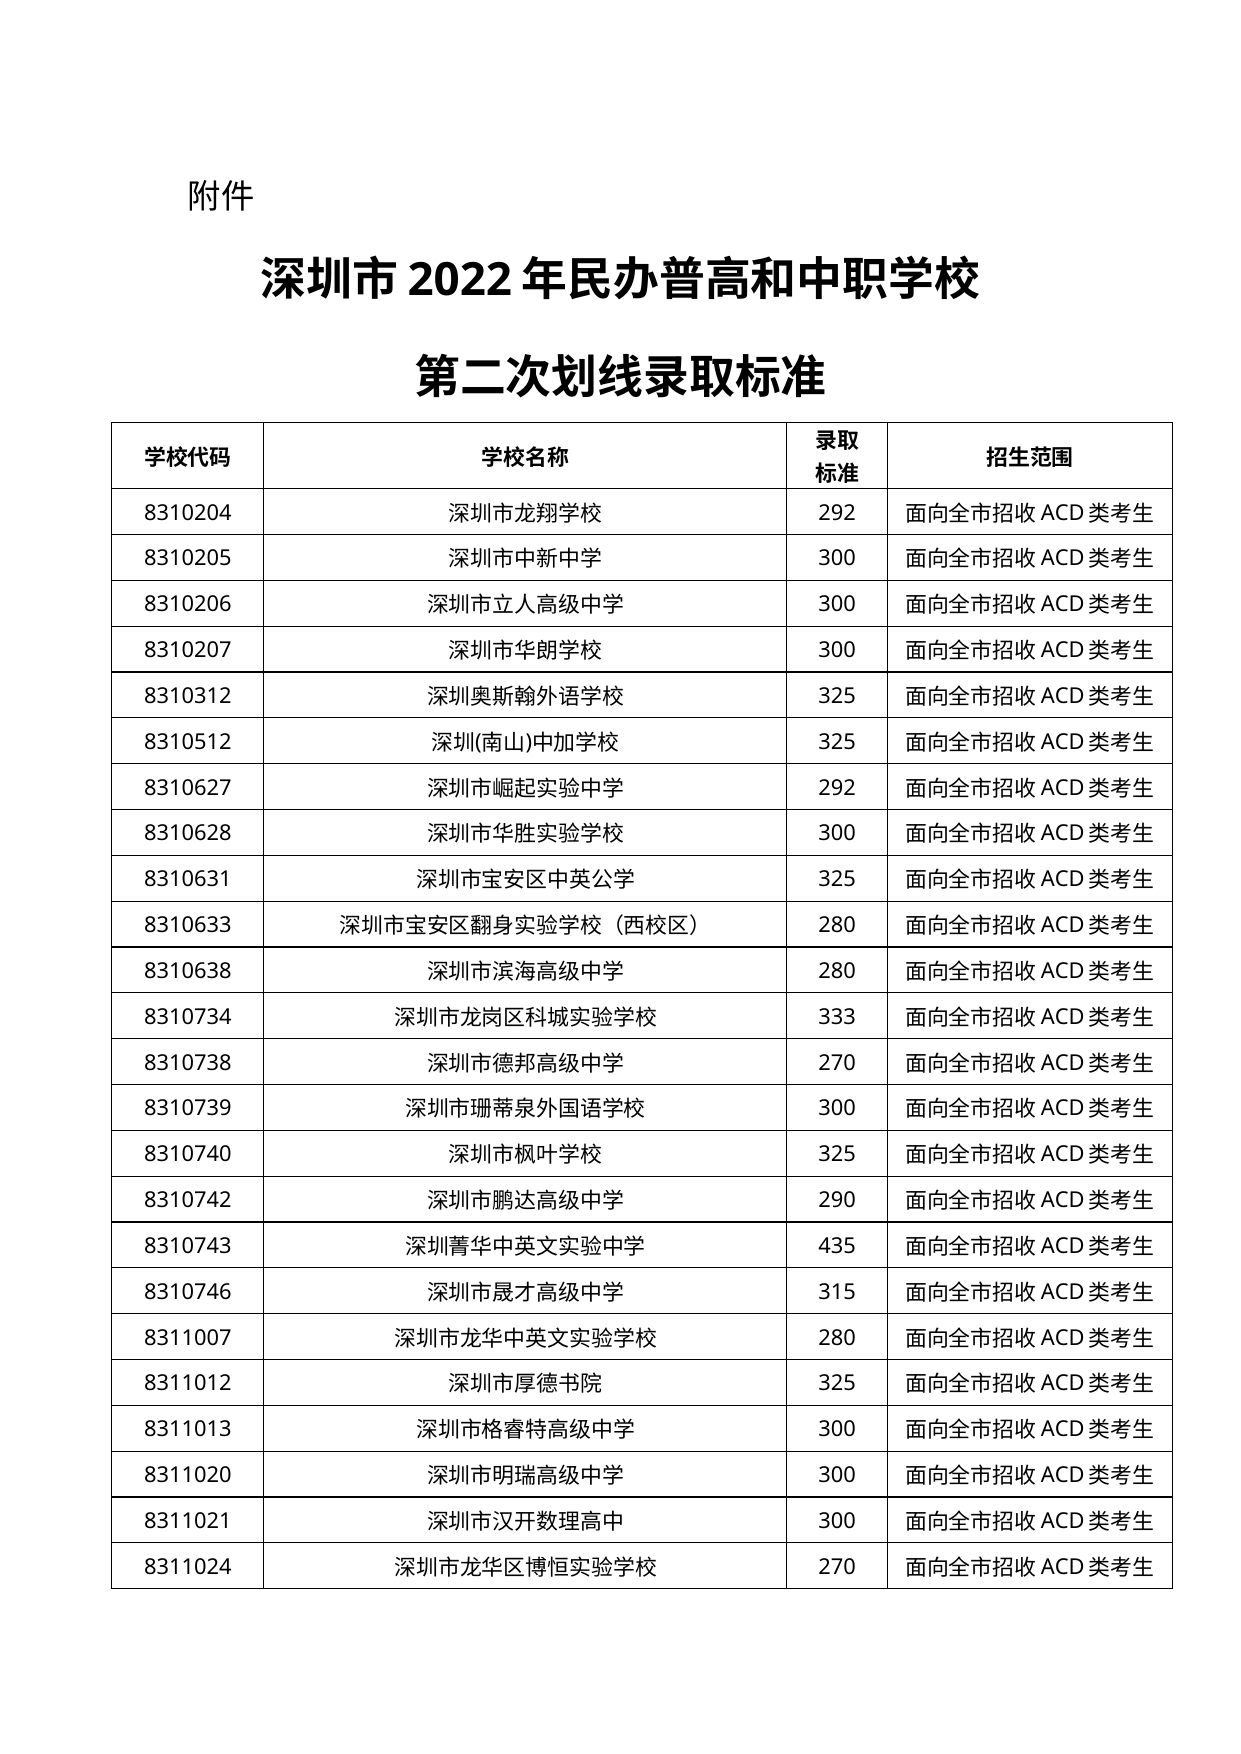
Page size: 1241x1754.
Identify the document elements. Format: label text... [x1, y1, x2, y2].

table_cell 8310206 [112, 581, 263, 626]
table_cell 深圳市珊蒂泉外国语学校 [264, 1085, 786, 1130]
table_cell 8311021 [112, 1498, 263, 1542]
table_cell 8310512 [112, 718, 263, 763]
table_cell 300 [787, 581, 887, 626]
table_cell 深圳市立人高级中学 [264, 581, 786, 626]
table_cell 325 [787, 1360, 887, 1405]
table_cell 300 [787, 1452, 887, 1496]
table_cell 8311012 [112, 1360, 263, 1405]
text 附件 [187, 162, 1053, 227]
table_cell 300 [787, 810, 887, 855]
table_cell 面向全市招收ACD类考生 [888, 1177, 1172, 1221]
table_cell 8310204 [112, 489, 263, 534]
table_cell 8311007 [112, 1314, 263, 1359]
table_cell 8310638 [112, 948, 263, 992]
table_cell 深圳市宝安区中英公学 [264, 856, 786, 901]
table_cell 面向全市招收ACD类考生 [888, 673, 1172, 717]
table_cell 深圳市中新中学 [264, 535, 786, 580]
text 第二次划线录取标准 [187, 324, 1053, 422]
table_cell 300 [787, 627, 887, 671]
table_cell 深圳市明瑞高级中学 [264, 1452, 786, 1496]
table_cell 深圳市滨海高级中学 [264, 948, 786, 992]
table_cell 面向全市招收ACD类考生 [888, 1452, 1172, 1496]
table_cell 深圳市格睿特高级中学 [264, 1406, 786, 1451]
table_cell 面向全市招收ACD类考生 [888, 1314, 1172, 1359]
table_cell 面向全市招收ACD类考生 [888, 1131, 1172, 1176]
table_cell 280 [787, 902, 887, 946]
table_cell 8310734 [112, 993, 263, 1038]
table_cell 深圳市晟才高级中学 [264, 1268, 786, 1313]
table_cell 深圳市华朗学校 [264, 627, 786, 671]
table_cell 8310740 [112, 1131, 263, 1176]
table_cell 面向全市招收ACD类考生 [888, 489, 1172, 534]
table_cell 8310633 [112, 902, 263, 946]
table_cell 292 [787, 764, 887, 809]
table_cell 深圳奥斯翰外语学校 [264, 673, 786, 717]
table_cell 270 [787, 1543, 887, 1588]
table_cell 深圳市龙华区博恒实验学校 [264, 1543, 786, 1588]
table_cell 300 [787, 535, 887, 580]
table_cell 280 [787, 948, 887, 992]
table_cell 深圳市汉开数理高中 [264, 1498, 786, 1542]
table_cell 8310207 [112, 627, 263, 671]
table_cell 面向全市招收ACD类考生 [888, 1543, 1172, 1588]
table_cell 315 [787, 1268, 887, 1313]
table_cell 面向全市招收ACD类考生 [888, 1223, 1172, 1267]
text 深圳市2022年民办普高和中职学校 [187, 227, 1053, 324]
table_cell 深圳市宝安区翻身实验学校（西校区） [264, 902, 786, 946]
table_cell 深圳市鹏达高级中学 [264, 1177, 786, 1221]
table_cell 333 [787, 993, 887, 1038]
table_cell 面向全市招收ACD类考生 [888, 810, 1172, 855]
table_header 学校名称 [264, 423, 786, 488]
table_cell 8310312 [112, 673, 263, 717]
table_cell 300 [787, 1085, 887, 1130]
table_cell 300 [787, 1498, 887, 1542]
table_cell 8310742 [112, 1177, 263, 1221]
table_cell 280 [787, 1314, 887, 1359]
table_cell 面向全市招收ACD类考生 [888, 948, 1172, 992]
table_cell 面向全市招收ACD类考生 [888, 856, 1172, 901]
table_cell 面向全市招收ACD类考生 [888, 764, 1172, 809]
table_cell 325 [787, 856, 887, 901]
table_cell 面向全市招收ACD类考生 [888, 627, 1172, 671]
table_cell 8310205 [112, 535, 263, 580]
table_cell 面向全市招收ACD类考生 [888, 1360, 1172, 1405]
table_cell 325 [787, 718, 887, 763]
table_cell 深圳市龙岗区科城实验学校 [264, 993, 786, 1038]
table_cell 8310738 [112, 1039, 263, 1084]
table_header 学校代码 [112, 423, 263, 488]
table_cell 面向全市招收ACD类考生 [888, 1268, 1172, 1313]
table_cell 8310746 [112, 1268, 263, 1313]
table_cell 深圳市枫叶学校 [264, 1131, 786, 1176]
table_cell 深圳市崛起实验中学 [264, 764, 786, 809]
table_cell 深圳市龙华中英文实验学校 [264, 1314, 786, 1359]
table_cell 面向全市招收ACD类考生 [888, 1039, 1172, 1084]
table_cell 300 [787, 1406, 887, 1451]
table_cell 292 [787, 489, 887, 534]
table_cell 面向全市招收ACD类考生 [888, 581, 1172, 626]
table_cell 290 [787, 1177, 887, 1221]
table_cell 面向全市招收ACD类考生 [888, 535, 1172, 580]
table_cell 8310628 [112, 810, 263, 855]
table_cell 8310739 [112, 1085, 263, 1130]
table_header 录取 标准 [787, 423, 887, 488]
table_cell 面向全市招收ACD类考生 [888, 902, 1172, 946]
table_cell 深圳(南山)中加学校 [264, 718, 786, 763]
table_cell 面向全市招收ACD类考生 [888, 1406, 1172, 1451]
table_cell 面向全市招收ACD类考生 [888, 1085, 1172, 1130]
table_header 招生范围 [888, 423, 1172, 488]
table_cell 深圳市华胜实验学校 [264, 810, 786, 855]
table_cell 8310627 [112, 764, 263, 809]
table_cell 435 [787, 1223, 887, 1267]
table_cell 8310631 [112, 856, 263, 901]
table_cell 深圳市龙翔学校 [264, 489, 786, 534]
table_cell 深圳市德邦高级中学 [264, 1039, 786, 1084]
table_cell 325 [787, 1131, 887, 1176]
table_cell 8311024 [112, 1543, 263, 1588]
table_cell 325 [787, 673, 887, 717]
table_cell 270 [787, 1039, 887, 1084]
table_cell 8311020 [112, 1452, 263, 1496]
table_cell 面向全市招收ACD类考生 [888, 993, 1172, 1038]
table_cell 深圳菁华中英文实验中学 [264, 1223, 786, 1267]
table_cell 8311013 [112, 1406, 263, 1451]
table_cell 8310743 [112, 1223, 263, 1267]
table_cell 面向全市招收ACD类考生 [888, 718, 1172, 763]
table_cell 深圳市厚德书院 [264, 1360, 786, 1405]
table_cell 面向全市招收ACD类考生 [888, 1498, 1172, 1542]
